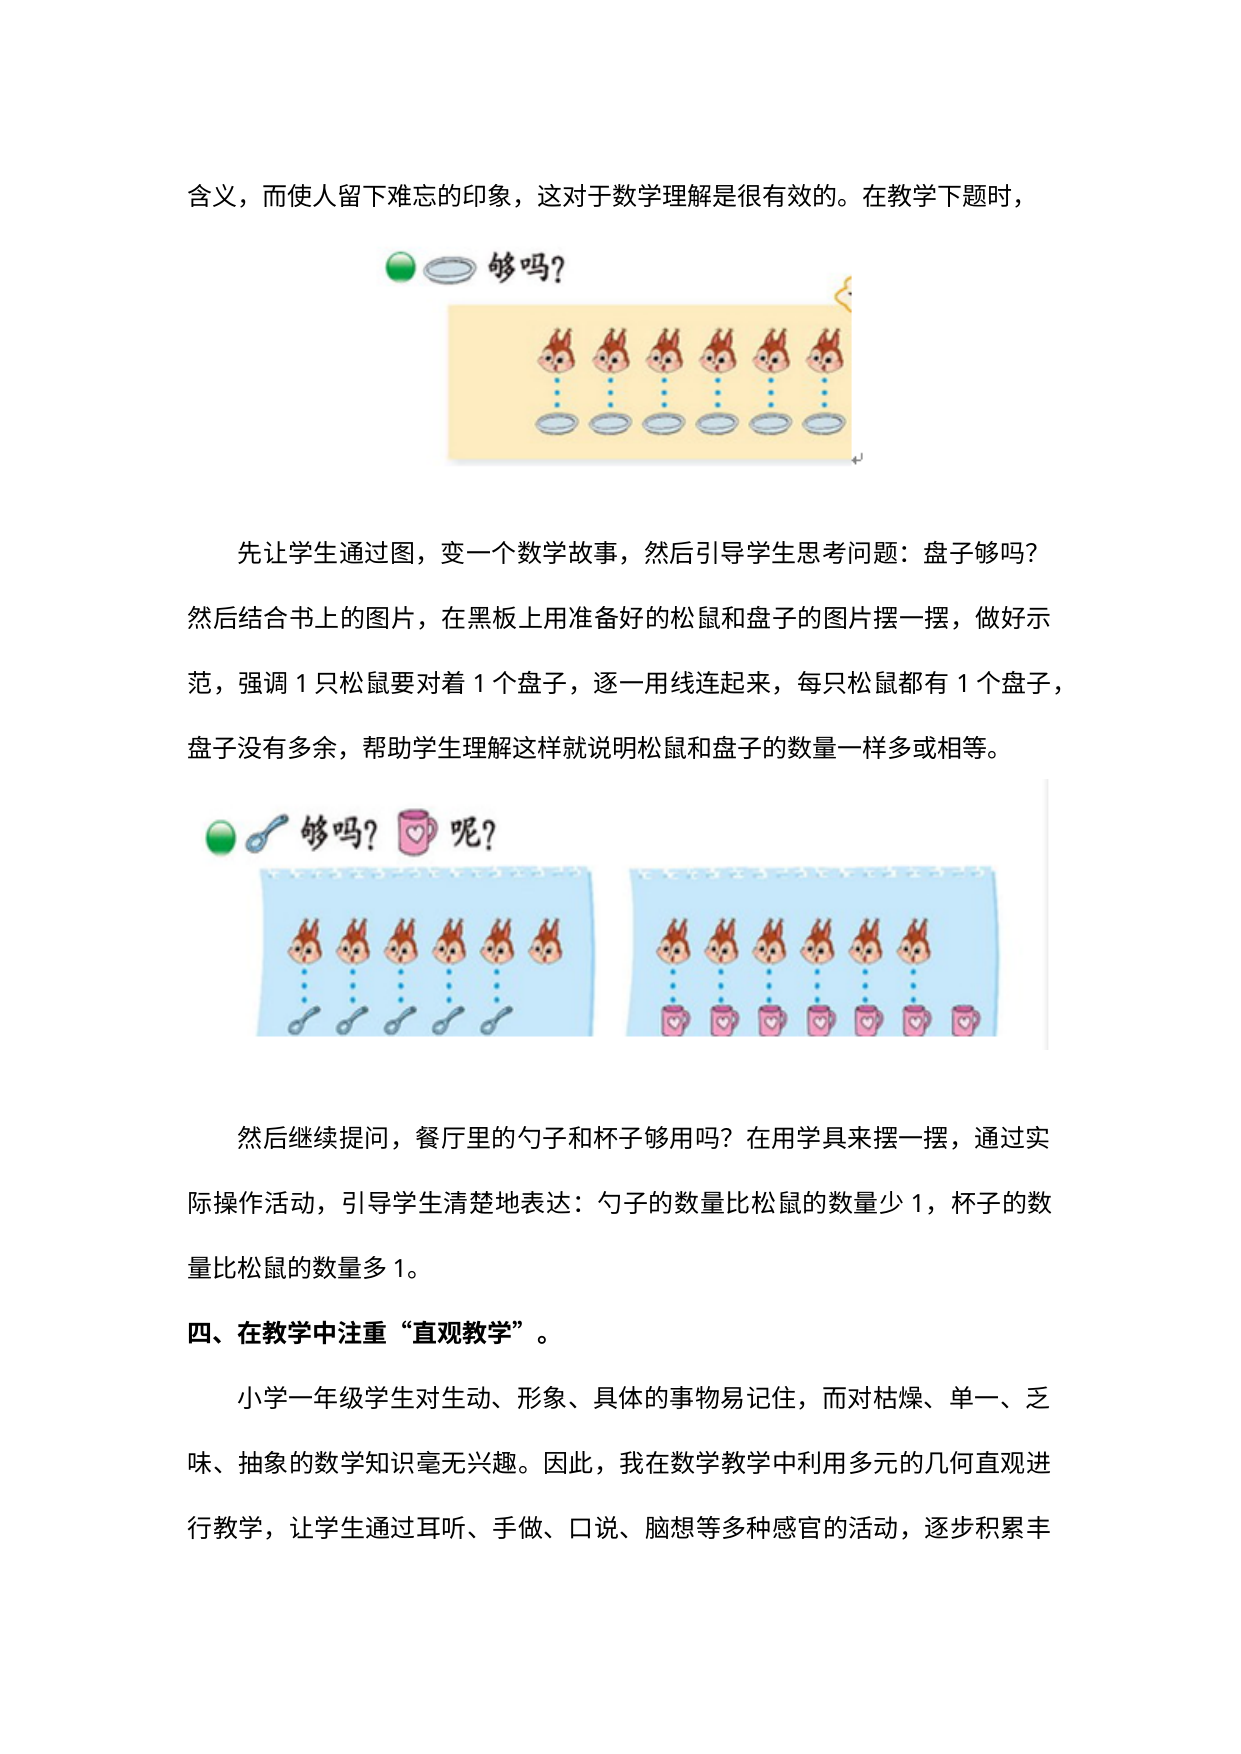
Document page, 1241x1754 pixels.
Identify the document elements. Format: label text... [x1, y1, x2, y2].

picture [187, 779, 1049, 1050]
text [187, 1364, 1053, 1559]
text 先让学生通过图，变一个数学故事，然后引导学生思考问题：盘子够吗？然后结合书上的图片，在黑板上用准备好的松鼠和盘子的图片摆一摆，做好示范，强调1只松鼠要对着1个盘子，逐一用线连起来，每只松鼠都有1个盘子，盘子没有多余，帮助学生理解这样就说明松鼠和盘子的数量一样多或相等。 [187, 519, 1053, 779]
text 然后继续提问，餐厅里的勺子和杯子够用吗？在用学具来摆一摆，通过实际操作活动，引导学生清楚地表达：勺子的数量比松鼠的数量少1，杯子的数量比松鼠的数量多1。 [187, 1104, 1053, 1299]
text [187, 162, 1053, 227]
text 四、在教学中注重“直观教学”。 [187, 1299, 1053, 1364]
picture [350, 227, 916, 468]
